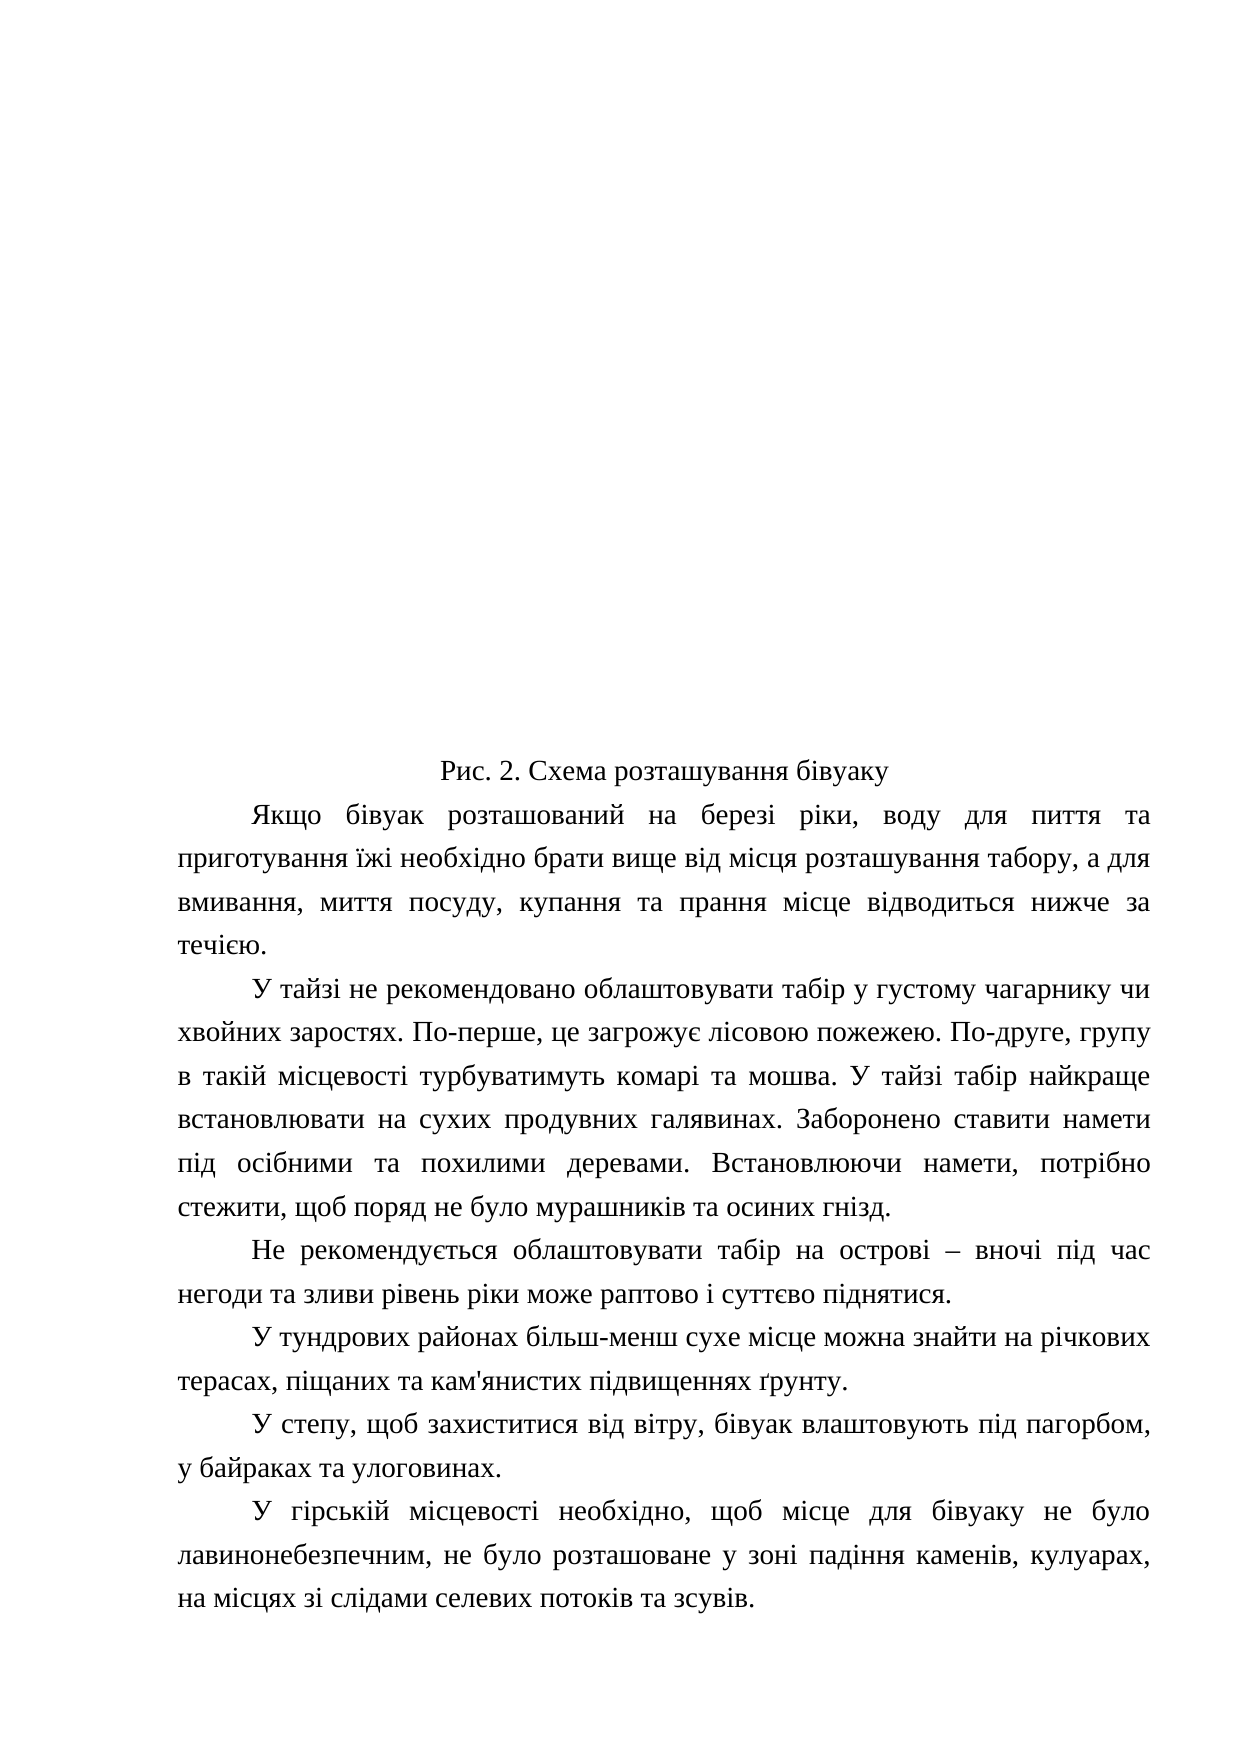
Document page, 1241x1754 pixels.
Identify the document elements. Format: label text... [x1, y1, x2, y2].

text У тайзі не рекомендовано облаштовувати табір у густому чагарнику чи хвойних заростях. По-перше, це загрожує лісовою пожежею. По-друге, групу в такій місцевості турбуватимуть комарі та мошва. У тайзі табір найкраще встановлювати на сухих продувних галявинах. Заборонено ставити намети під осібними та похилими деревами. Встановлюючи намети, потрібно стежити, щоб поряд не було мурашників та осиних гнізд. [177, 971, 1152, 1222]
text У гірській місцевості необхідно, щоб місце для бівуаку не було лавинонебезпечним, не було розташоване у зоні падіння каменів, кулуарах, на місцях зі слідами селевих потоків та зсувів. [177, 1493, 1152, 1614]
text Не рекомендується облаштовувати табір на острові – вночі під час негоди та зливи рівень ріки може раптово і суттєво піднятися. [177, 1232, 1152, 1309]
text У степу, щоб захиститися від вітру, бівуак влаштовують під пагорбом, у байраках та улоговинах. [177, 1406, 1152, 1483]
text Рис. 2. Схема розташування бівуаку [177, 118, 1152, 787]
text Якщо бівуак розташований на березі ріки, воду для пиття та приготування їжі необхідно брати вище від місця розташування табору, а для вмивання, миття посуду, купання та прання місце відводиться нижче за течією. [177, 797, 1152, 961]
text У тундрових районах більш-менш сухе місце можна знайти на річкових терасах, піщаних та кам'янистих підвищеннях ґрунту. [177, 1319, 1152, 1396]
